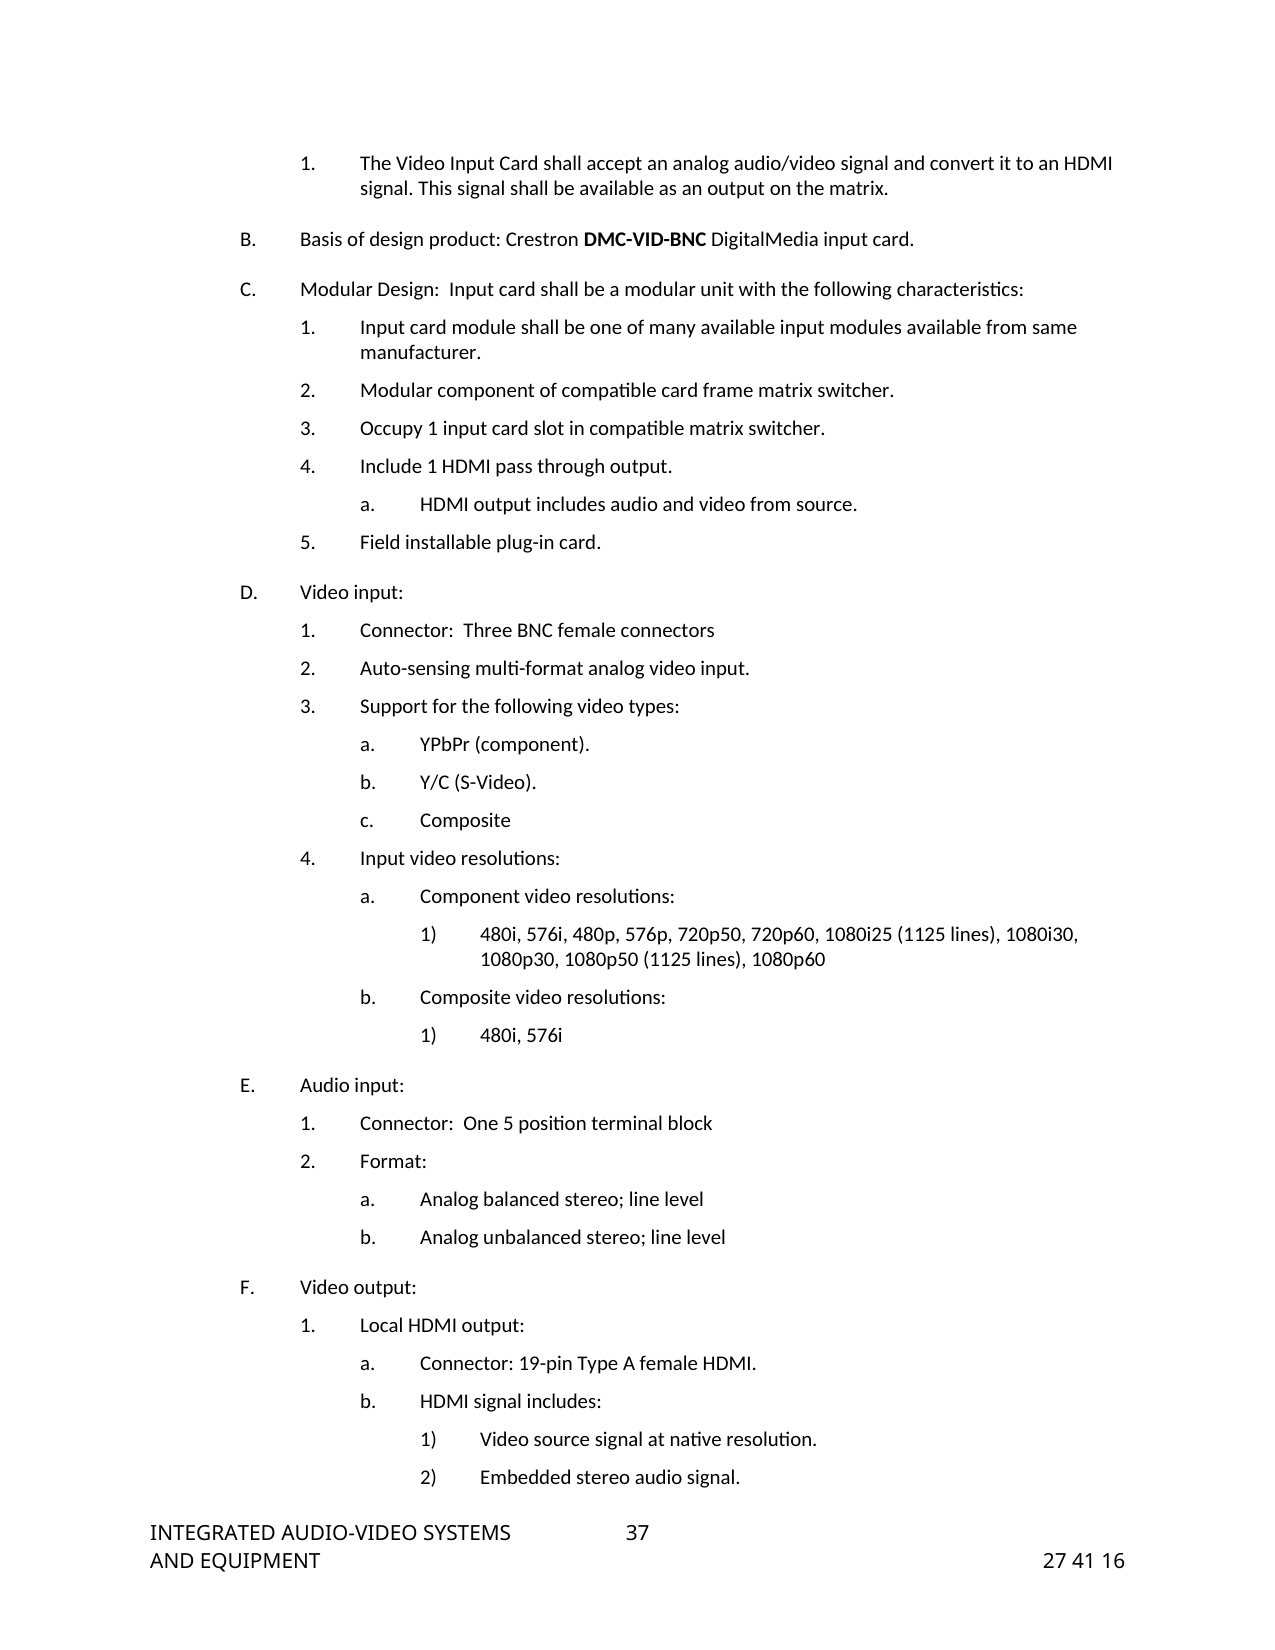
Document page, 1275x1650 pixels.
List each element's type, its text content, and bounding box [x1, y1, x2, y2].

text Modular Design: Input card shall be a modular unit with the following characteristics: [240, 276, 1125, 302]
text Auto-sensing multi-format analog video input. [300, 655, 1125, 681]
text 480i, 576i [420, 1022, 1125, 1047]
text Basis of design product: Crestron DMC-VID-BNC DigitalMedia input card. [240, 226, 1125, 251]
text Field installable plug-in card. [300, 529, 1125, 554]
text Embedded stereo audio signal. [420, 1464, 1125, 1489]
text Y/C (S-Video). [360, 769, 1125, 794]
text Format: [300, 1148, 1125, 1174]
text Video output: [240, 1274, 1125, 1300]
text Input card module shall be one of many available input modules available from same manufacturer. [300, 314, 1125, 365]
text Audio input: [240, 1072, 1125, 1098]
text Connector: Three BNC female connectors [300, 617, 1125, 643]
text Composite video resolutions: [360, 984, 1125, 1009]
text Composite [360, 807, 1125, 832]
text Local HDMI output: [300, 1312, 1125, 1338]
text Include 1 HDMI pass through output. [300, 453, 1125, 479]
text The Video Input Card shall accept an analog audio/video signal and convert it to an HDMI signal. This signal shall be available as an output on the matrix. [300, 150, 1125, 201]
text Component video resolutions: [360, 883, 1125, 908]
text Video input: [240, 579, 1125, 605]
text Analog balanced stereo; line level [360, 1186, 1125, 1212]
text HDMI signal includes: [360, 1388, 1125, 1414]
text Input video resolutions: [300, 845, 1125, 870]
text Occupy 1 input card slot in compatible matrix switcher. [300, 415, 1125, 441]
text Analog unbalanced stereo; line level [360, 1224, 1125, 1249]
text HDMI output includes audio and video from source. [360, 491, 1125, 517]
text 480i, 576i, 480p, 576p, 720p50, 720p60, 1080i25 (1125 lines), 1080i30, 1080p30, 1080p50 (1125 lines), 1080p60 [420, 921, 1125, 972]
text Connector: One 5 position terminal block [300, 1110, 1125, 1136]
text Support for the following video types: [300, 693, 1125, 719]
text Video source signal at native resolution. [420, 1426, 1125, 1452]
text Connector: 19-pin Type A female HDMI. [360, 1350, 1125, 1376]
text YPbPr (component). [360, 731, 1125, 757]
text Modular component of compatible card frame matrix switcher. [300, 377, 1125, 403]
